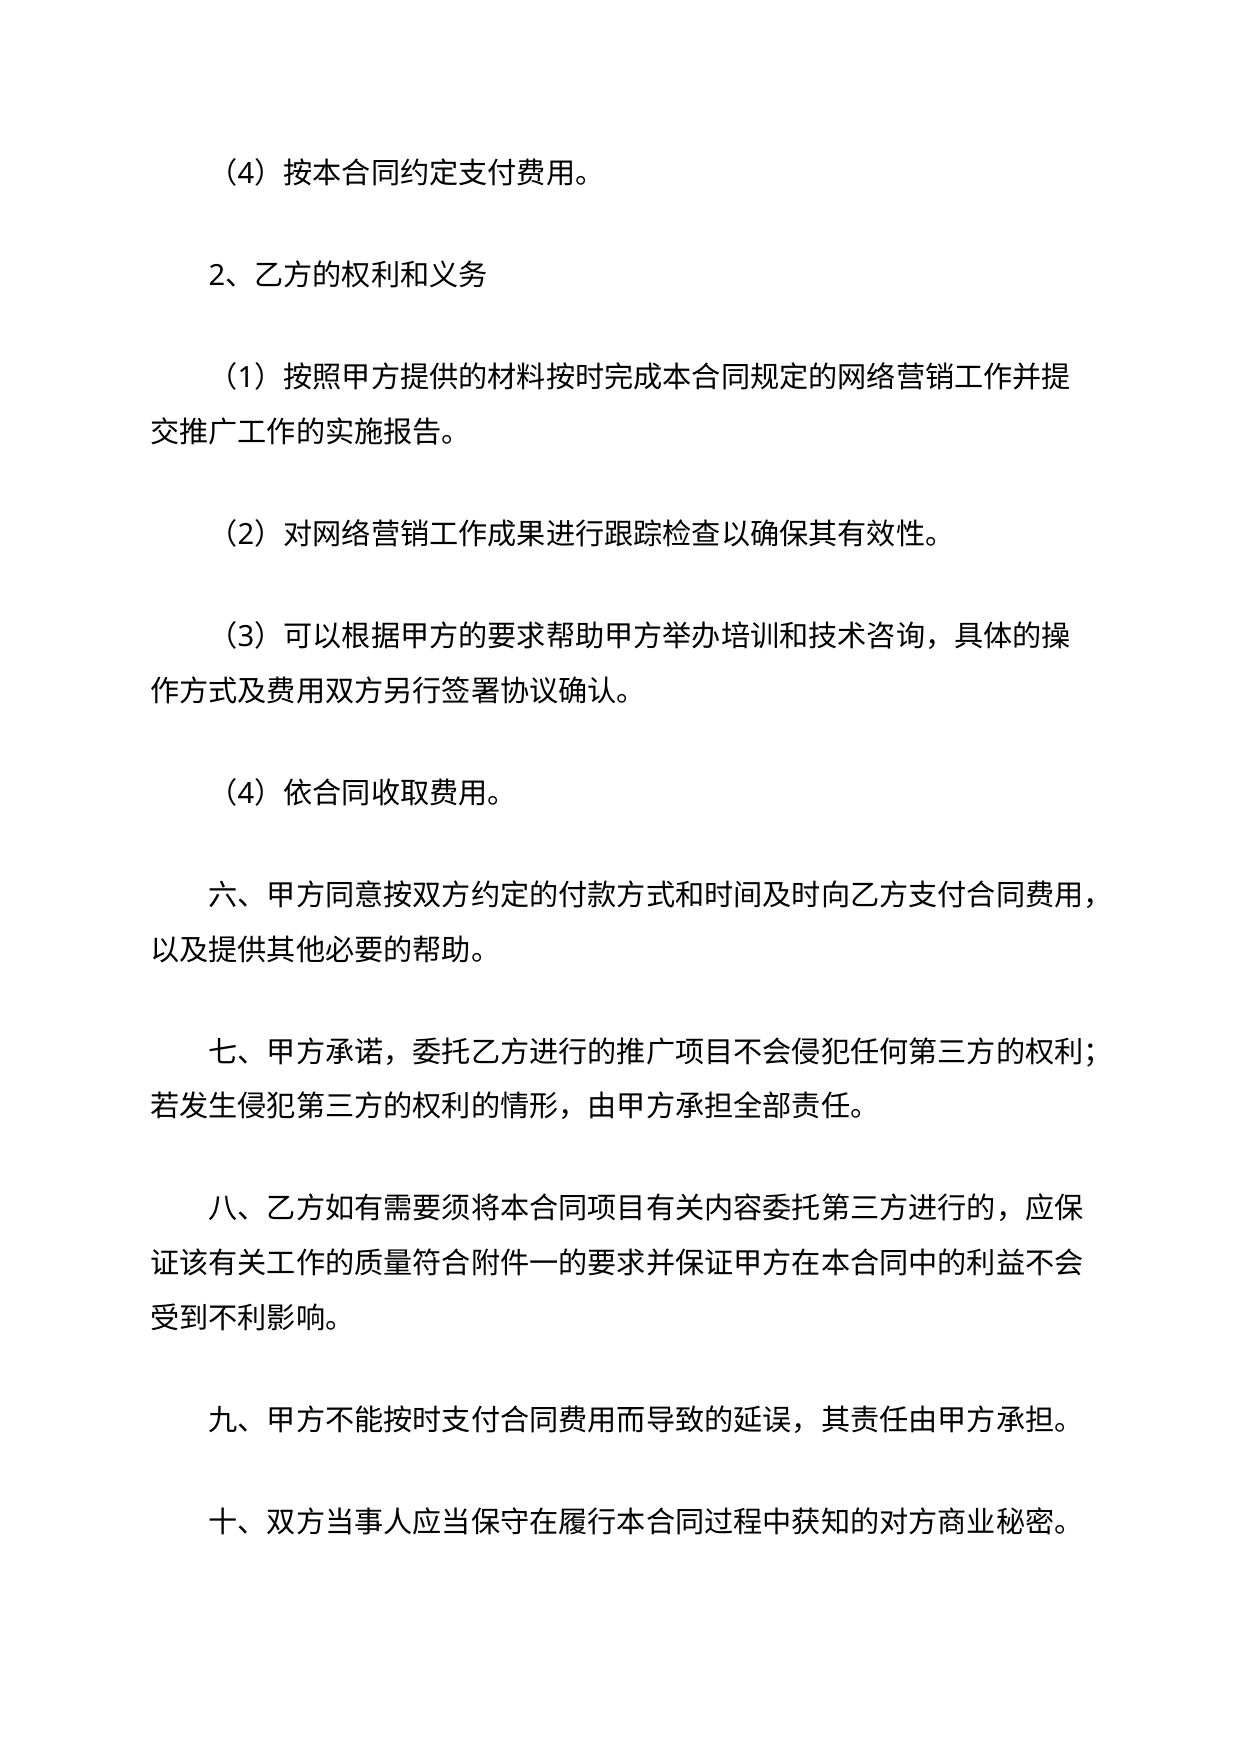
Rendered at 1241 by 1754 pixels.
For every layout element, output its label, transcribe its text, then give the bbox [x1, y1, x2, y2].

text 七、甲方承诺，委托乙方进行的推广项目不会侵犯任何第三方的权利；若发生侵犯第三方的权利的情形，由甲方承担全部责任。 [150, 1028, 1090, 1125]
text 十、双方当事人应当保守在履行本合同过程中获知的对方商业秘密。 [150, 1498, 1090, 1540]
text （4）依合同收取费用。 [150, 769, 1090, 812]
text （3）可以根据甲方的要求帮助甲方举办培训和技术咨询，具体的操作方式及费用双方另行签署协议确认。 [150, 613, 1090, 710]
text （2）对网络营销工作成果进行跟踪检查以确保其有效性。 [150, 511, 1090, 553]
text （1）按照甲方提供的材料按时完成本合同规定的网络营销工作并提交推广工作的实施报告。 [150, 354, 1090, 451]
text 九、甲方不能按时支付合同费用而导致的延误，其责任由甲方承担。 [150, 1396, 1090, 1439]
text 八、乙方如有需要须将本合同项目有关内容委托第三方进行的，应保证该有关工作的质量符合附件一的要求并保证甲方在本合同中的利益不会受到不利影响。 [150, 1185, 1090, 1337]
text 2、乙方的权利和义务 [150, 252, 1090, 294]
text 六、甲方同意按双方约定的付款方式和时间及时向乙方支付合同费用，以及提供其他必要的帮助。 [150, 871, 1090, 969]
text （4）按本合同约定支付费用。 [150, 150, 1090, 192]
